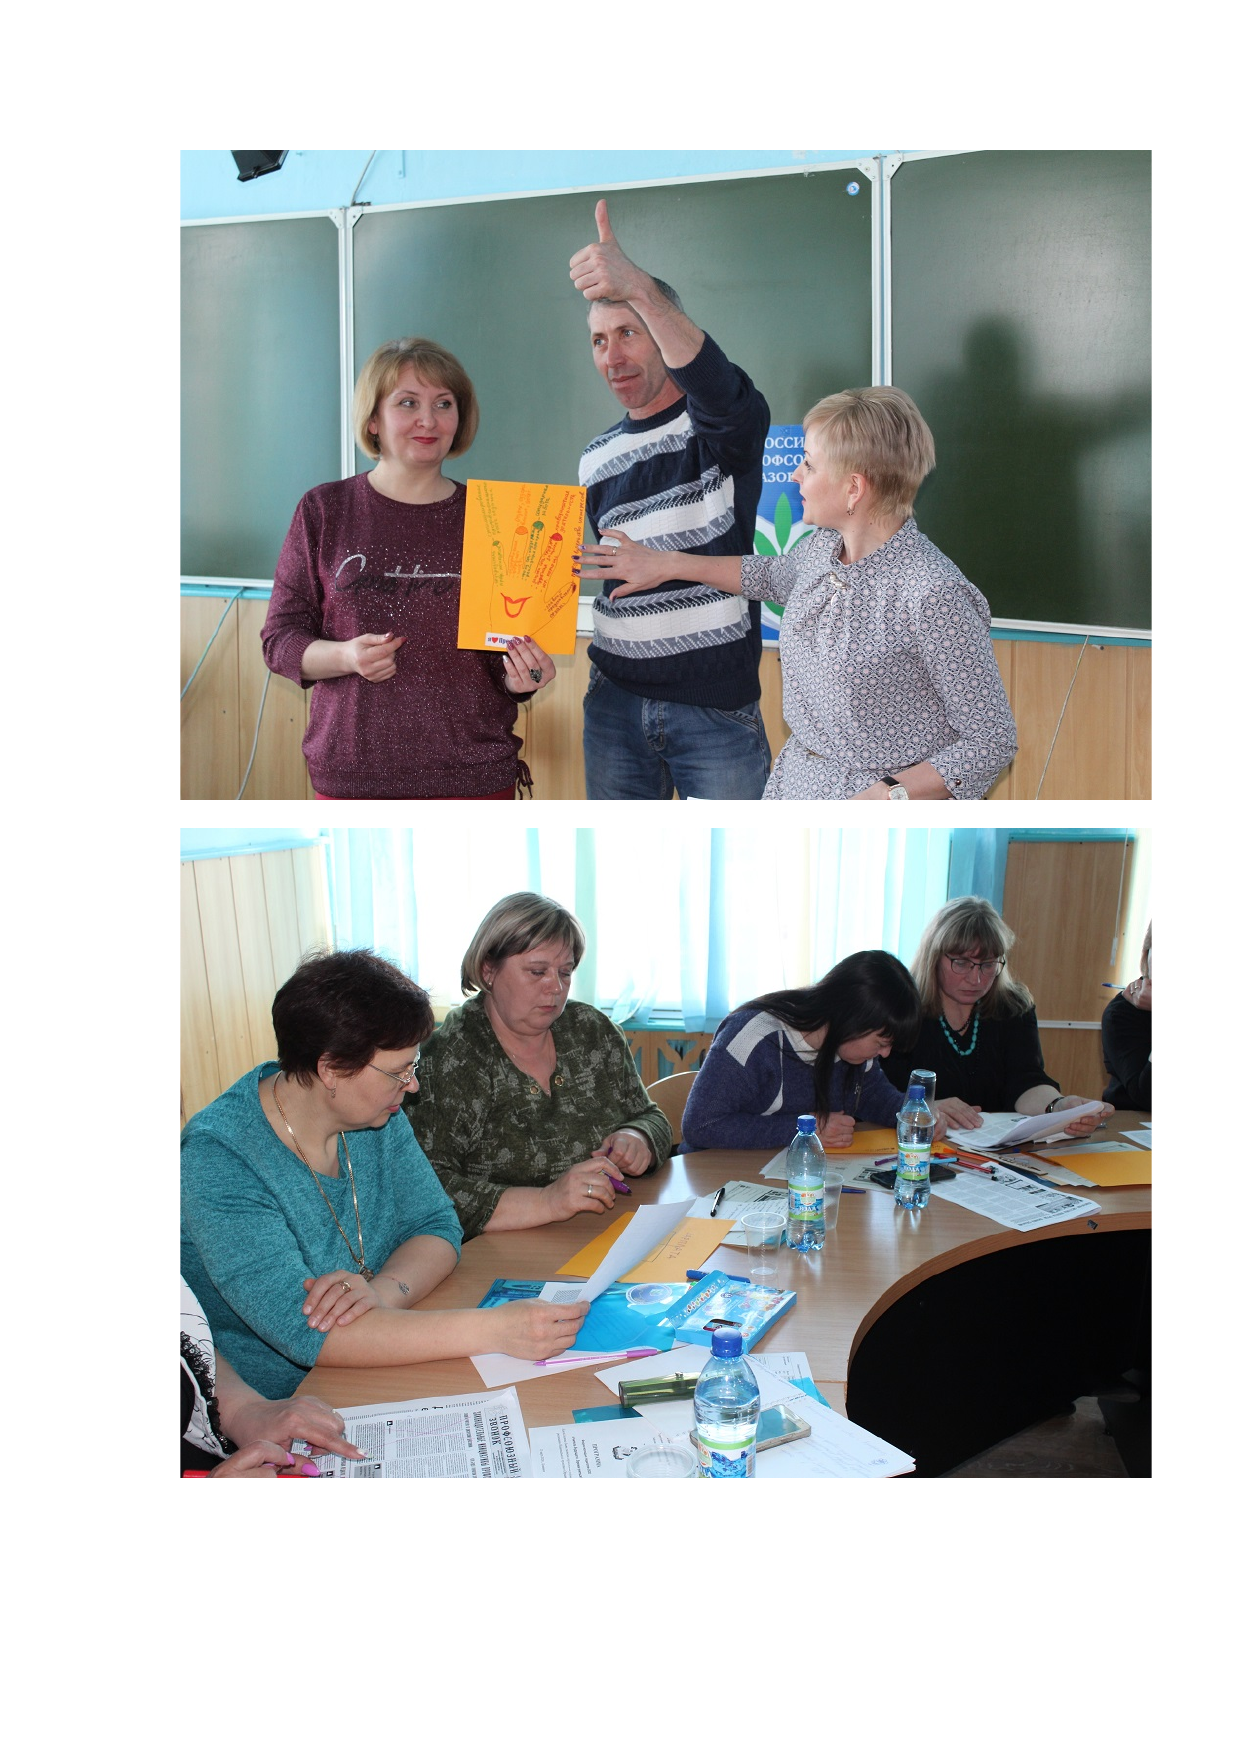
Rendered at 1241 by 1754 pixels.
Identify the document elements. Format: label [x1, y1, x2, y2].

table_cell [177, 118, 1152, 1530]
picture [180, 828, 1152, 1478]
picture [180, 150, 1152, 800]
